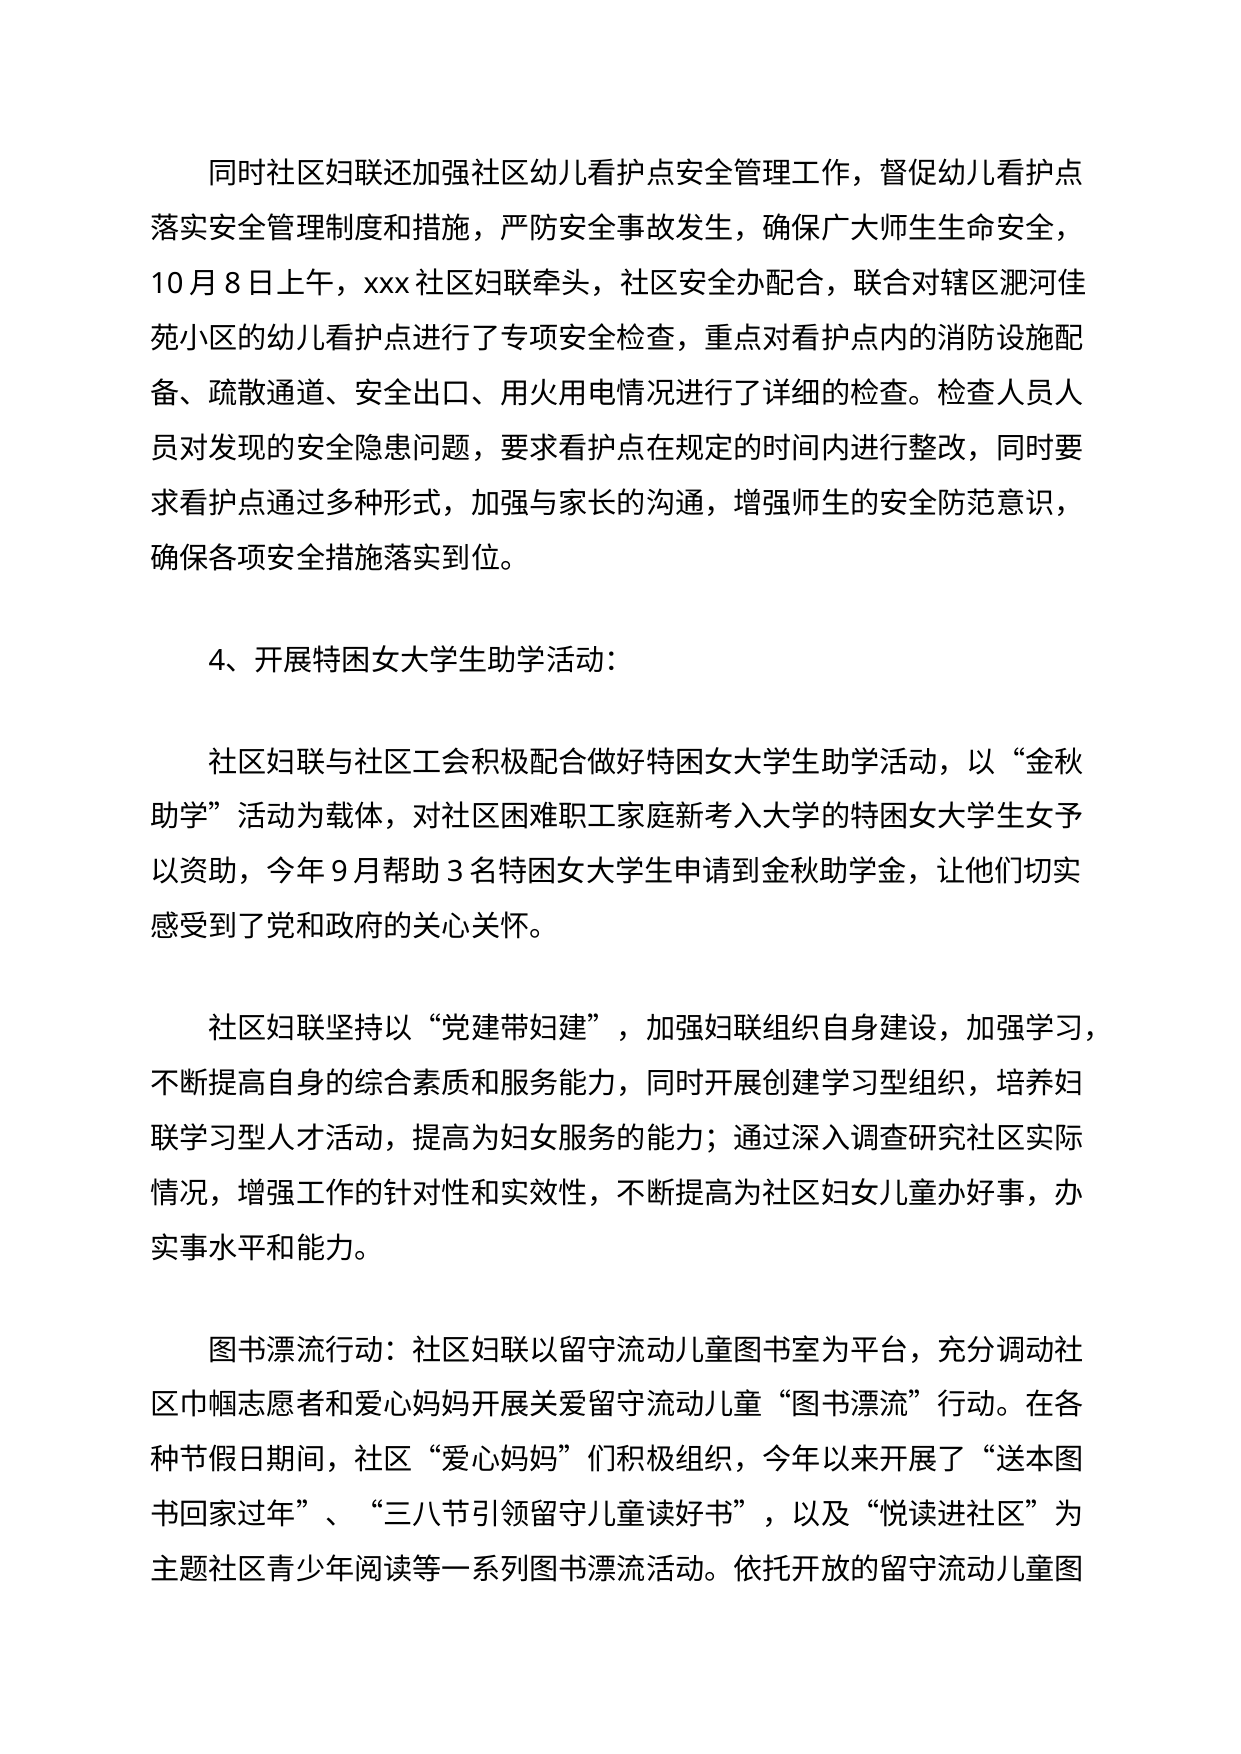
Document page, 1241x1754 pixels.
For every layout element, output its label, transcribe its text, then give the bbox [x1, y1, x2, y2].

text 同时社区妇联还加强社区幼儿看护点安全管理工作，督促幼儿看护点落实安全管理制度和措施，严防安全事故发生，确保广大师生生命安全，10月8日上午，xxx社区妇联牵头，社区安全办配合，联合对辖区淝河佳苑小区的幼儿看护点进行了专项安全检查，重点对看护点内的消防设施配备、疏散通道、安全出口、用火用电情况进行了详细的检查。检查人员人员对发现的安全隐患问题，要求看护点在规定的时间内进行整改，同时要求看护点通过多种形式，加强与家长的沟通，增强师生的安全防范意识，确保各项安全措施落实到位。 [150, 150, 1090, 577]
text 社区妇联与社区工会积极配合做好特困女大学生助学活动，以“金秋助学”活动为载体，对社区困难职工家庭新考入大学的特困女大学生女予以资助，今年9月帮助3名特困女大学生申请到金秋助学金，让他们切实感受到了党和政府的关心关怀。 [150, 738, 1090, 945]
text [150, 1326, 1090, 1588]
text 4、开展特困女大学生助学活动： [150, 636, 1090, 678]
text 社区妇联坚持以“党建带妇建”，加强妇联组织自身建设，加强学习，不断提高自身的综合素质和服务能力，同时开展创建学习型组织，培养妇联学习型人才活动，提高为妇女服务的能力；通过深入调查研究社区实际情况，增强工作的针对性和实效性，不断提高为社区妇女儿童办好事，办实事水平和能力。 [150, 1005, 1090, 1267]
